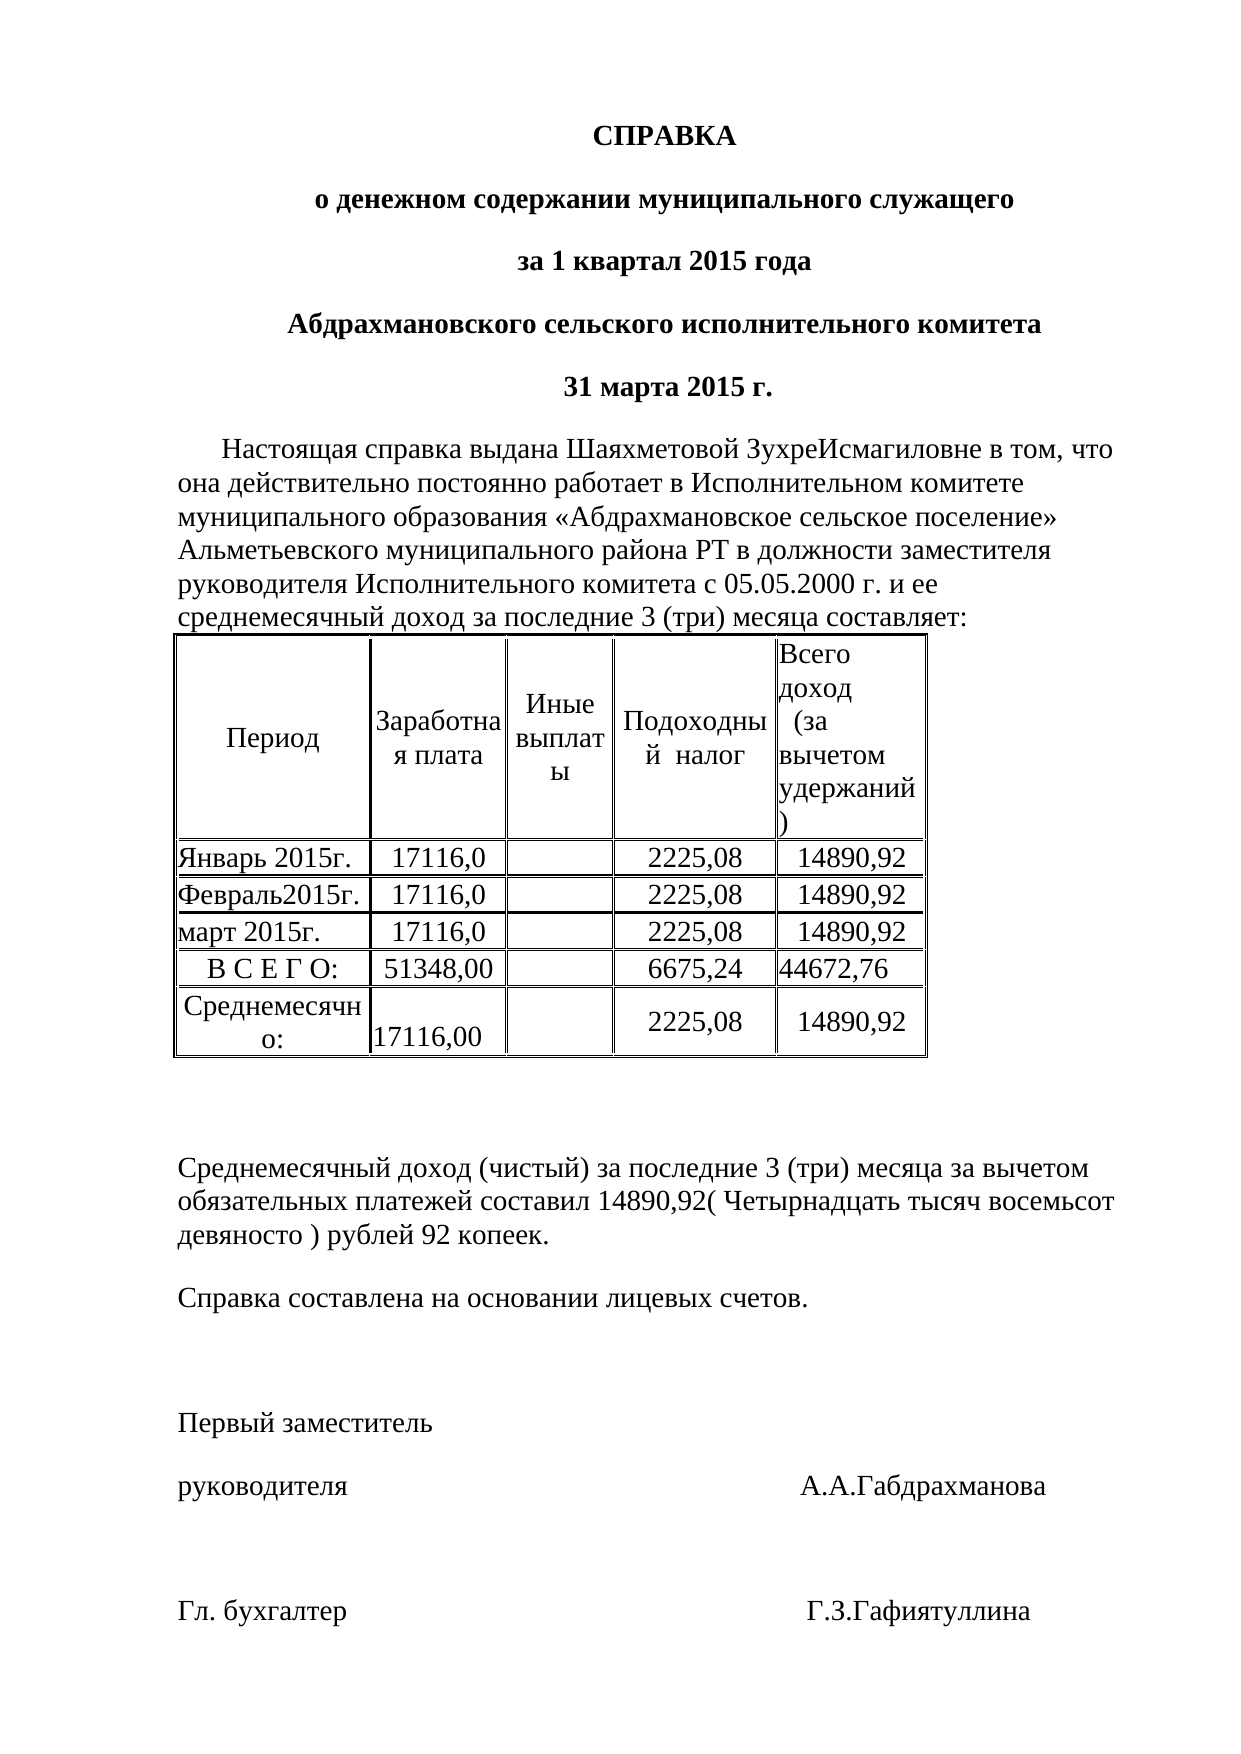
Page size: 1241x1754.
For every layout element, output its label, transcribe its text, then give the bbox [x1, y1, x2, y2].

table_cell 14890,92 [776, 985, 925, 1055]
text Гл. бухгалтер Г.З.Гафиятуллина [177, 1593, 1152, 1627]
text Первый заместитель [177, 1405, 1152, 1439]
table_cell 17116,0 [372, 878, 505, 911]
table_cell [506, 988, 613, 1055]
table_cell 2225,08 [615, 878, 775, 911]
table_cell 2225,08 [615, 914, 775, 948]
table_cell 6675,24 [615, 951, 775, 984]
text руководителя А.А.Габдрахманова [177, 1468, 1152, 1501]
table_cell Февраль2015г. [177, 874, 369, 911]
text Абдрахмановского сельского исполнительного комитета [177, 306, 1152, 340]
table_header Всего доход (за вычетом удержаний) [776, 636, 925, 837]
table_header Период [177, 635, 370, 837]
table_cell 17116,00 [370, 988, 506, 1055]
table_cell 14890,92 [778, 911, 925, 948]
table_cell 17116,0 [372, 841, 505, 874]
table_cell 2225,08 [614, 988, 776, 1055]
table_cell Среднемесячно: [177, 985, 370, 1055]
table_header Заработная плата [370, 636, 506, 837]
text за 1 квартал 2015 года [177, 243, 1152, 277]
table_header Иные выплаты [506, 636, 613, 837]
text СПРАВКА [177, 118, 1152, 152]
text о денежном содержании муниципального служащего [177, 181, 1152, 214]
table_cell 2225,08 [615, 841, 775, 874]
table_cell 44672,76 [776, 948, 926, 984]
table_cell В С Е Г О: [175, 948, 370, 984]
text Справка составлена на основании лицевых счетов. [177, 1280, 1152, 1313]
text Среднемесячный доход (чистый) за последние 3 (три) месяца за вычетом обязательных платежей составил 14890,92( Четырнадцать тысяч восемьсот девяносто ) рублей 92 копеек. [177, 1150, 1152, 1251]
table_cell 14890,92 [778, 874, 925, 911]
table_cell [508, 841, 612, 874]
table_cell [508, 878, 612, 911]
table_cell 14890,92 [778, 838, 925, 874]
table_cell 51348,00 [372, 951, 505, 984]
text Настоящая справка выдана Шаяхметовой ЗухреИсмагиловне в том, что она действительно постоянно работает в Исполнительном комитете муниципального образования «Абдрахмановское сельское поселение» Альметьевского муниципального района РТ в должности заместителя руководителя Исполнительного комитета с 05.05.2000 г. и ее среднемесячный доход за последние 3 (три) месяца составляет: [177, 432, 1152, 633]
table_cell Январь 2015г. [177, 838, 369, 874]
table_cell 17116,0 [372, 914, 505, 948]
text 31 марта 2015 г. [177, 369, 1152, 402]
table_header Подоходный налог [614, 636, 776, 837]
table_cell [508, 914, 612, 948]
table_cell март 2015г. [177, 911, 369, 948]
table_cell [508, 951, 612, 984]
